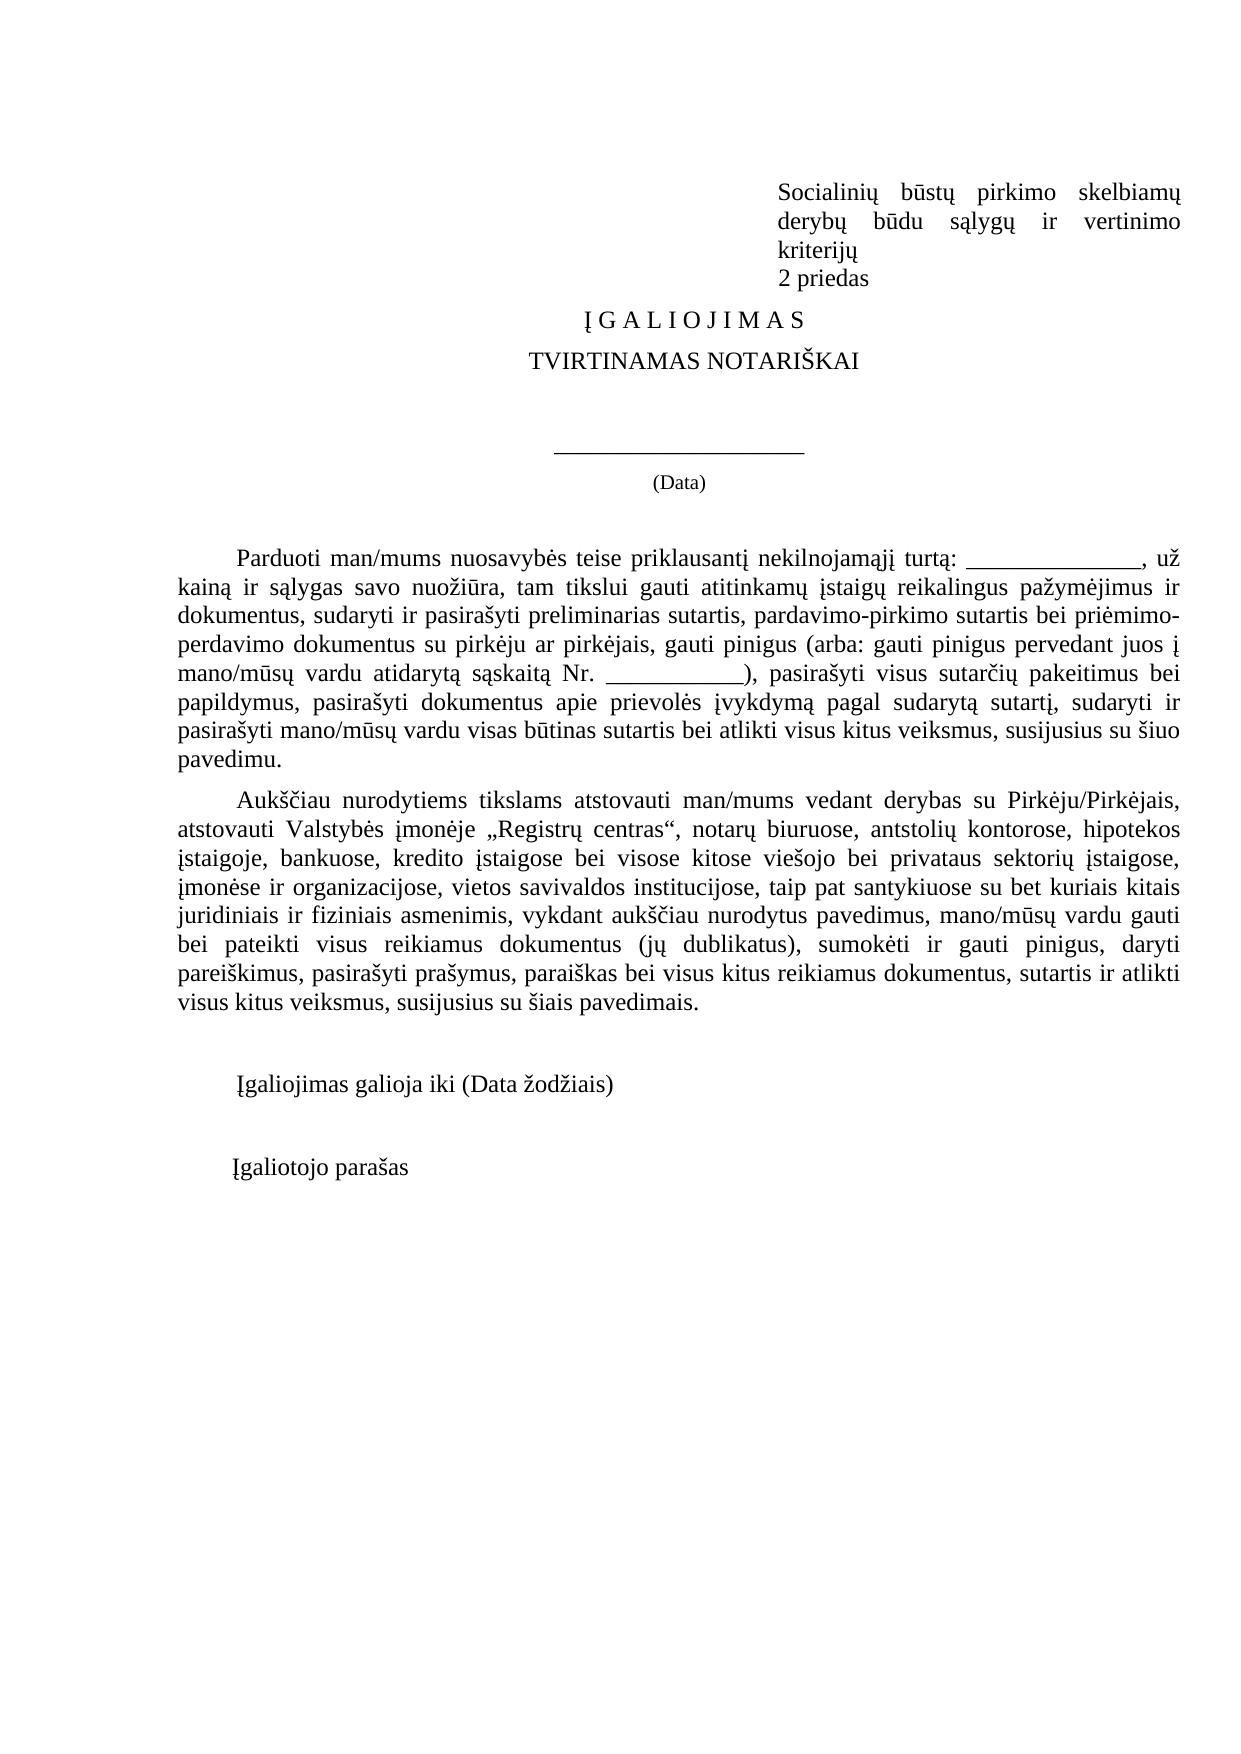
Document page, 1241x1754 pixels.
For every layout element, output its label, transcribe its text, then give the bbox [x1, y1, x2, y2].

text (Data) [177, 470, 1181, 494]
text Įgaliojimas galioja iki (Data žodžiais) [177, 1069, 1181, 1098]
text ____________________ [177, 428, 1181, 457]
text Parduoti man/mums nuosavybės teise priklausantį nekilnojamąjį turtą: ______________, už kainą ir sąlygas savo nuožiūra, tam tikslui gauti atitinkamų įstaigų reikalingus pažymėjimus ir dokumentus, sudaryti ir pasirašyti preliminarias sutartis, pardavimo-pirkimo sutartis bei priėmimo-perdavimo dokumentus su pirkėju ar pirkėjais, gauti pinigus (arba: gauti pinigus pervedant juos į mano/mūsų vardu atidarytą sąskaitą Nr. ___________), pasirašyti visus sutarčių pakeitimus bei papildymus, pasirašyti dokumentus apie prievolės įvykdymą pagal sudarytą sutartį, sudaryti ir pasirašyti mano/mūsų vardu visas būtinas sutartis bei atlikti visus kitus veiksmus, susijusius su šiuo pavedimu. [177, 543, 1181, 773]
text TVIRTINAMAS NOTARIŠKAI [177, 346, 1181, 375]
text Aukščiau nurodytiems tikslams atstovauti man/mums vedant derybas su Pirkėju/Pirkėjais, atstovauti Valstybės įmonėje „Registrų centras“, notarų biuruose, antstolių kontorose, hipotekos įstaigoje, bankuose, kredito įstaigose bei visose kitose viešojo bei privataus sektorių įstaigose, įmonėse ir organizacijose, vietos savivaldos institucijose, taip pat santykiuose su bet kuriais kitais juridiniais ir fiziniais asmenimis, vykdant aukščiau nurodytus pavedimus, mano/mūsų vardu gauti bei pateikti visus reikiamus dokumentus (jų dublikatus), sumokėti ir gauti pinigus, daryti pareiškimus, pasirašyti prašymus, paraiškas bei visus kitus reikiamus dokumentus, sutartis ir atlikti visus kitus veiksmus, susijusius su šiais pavedimais. [177, 785, 1181, 1015]
text Į G A L I O J I M A S [177, 305, 1181, 333]
text Socialinių būstų pirkimo skelbiamų derybų būdu sąlygų ir vertinimo kriterijų [777, 177, 1181, 263]
text Įgaliotojo parašas [177, 1152, 1181, 1180]
text 2 priedas [447, 263, 1181, 292]
